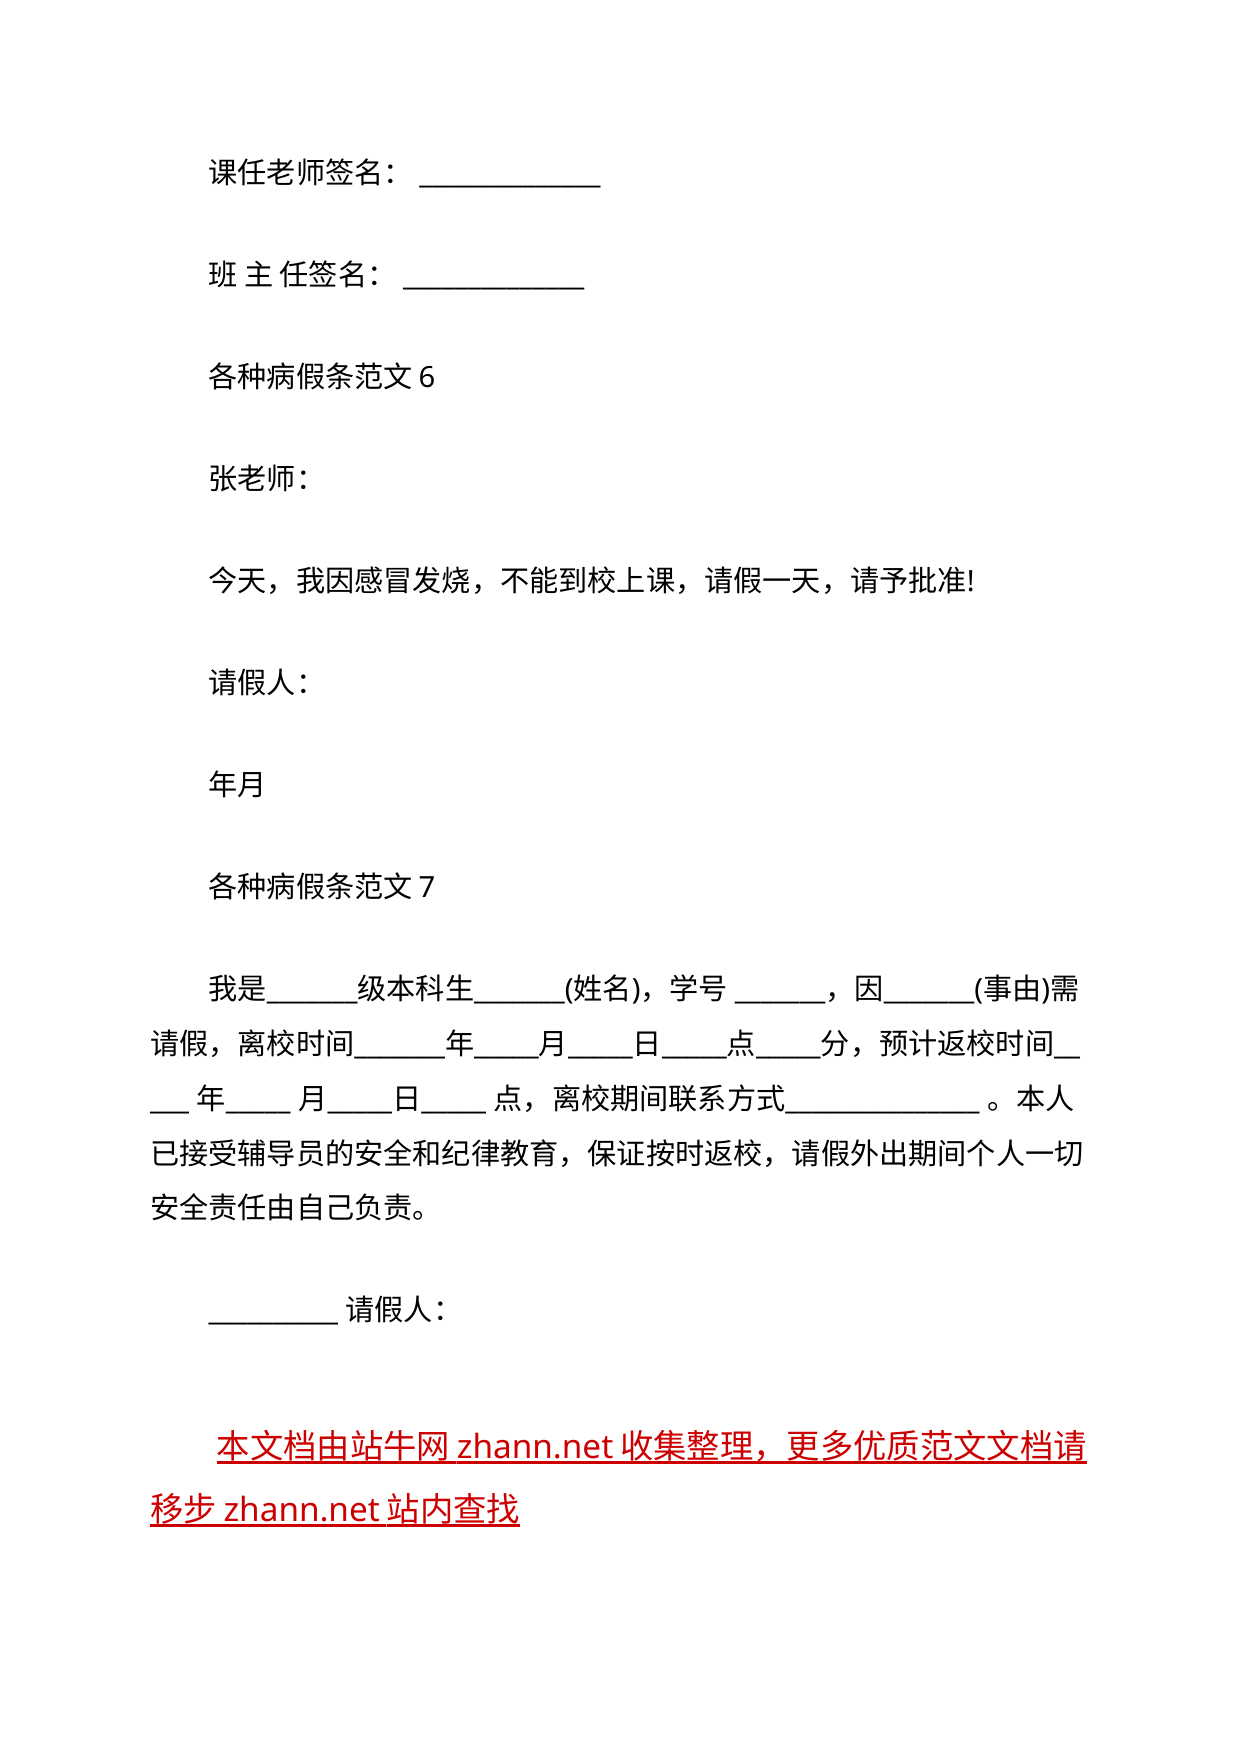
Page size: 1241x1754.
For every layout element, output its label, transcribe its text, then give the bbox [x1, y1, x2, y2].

text 年月 [150, 761, 1090, 804]
text 课任老师签名： ______________ [150, 150, 1090, 192]
text 我是_______级本科生_______(姓名)，学号 _______，因_______(事由)需请假，离校时间_______年_____月_____日_____点_____分，预计返校时间_____ 年_____ 月_____日_____ 点，离校期间联系方式_______________ 。本人已接受辅导员的安全和纪律教育，保证按时返校，请假外出期间个人一切安全责任由自己负责。 [150, 965, 1090, 1227]
text 请假人： [150, 660, 1090, 702]
text 各种病假条范文6 [150, 354, 1090, 396]
text 本文档由站牛网zhann.net收集整理，更多优质范文文档请移步zhann.net站内查找 [150, 1420, 1090, 1531]
text __________ 请假人： [150, 1287, 1090, 1329]
text 各种病假条范文7 [150, 863, 1090, 906]
text 今天，我因感冒发烧，不能到校上课，请假一天，请予批准! [150, 558, 1090, 600]
text 班 主 任签名： ______________ [150, 252, 1090, 294]
text 张老师： [150, 456, 1090, 498]
